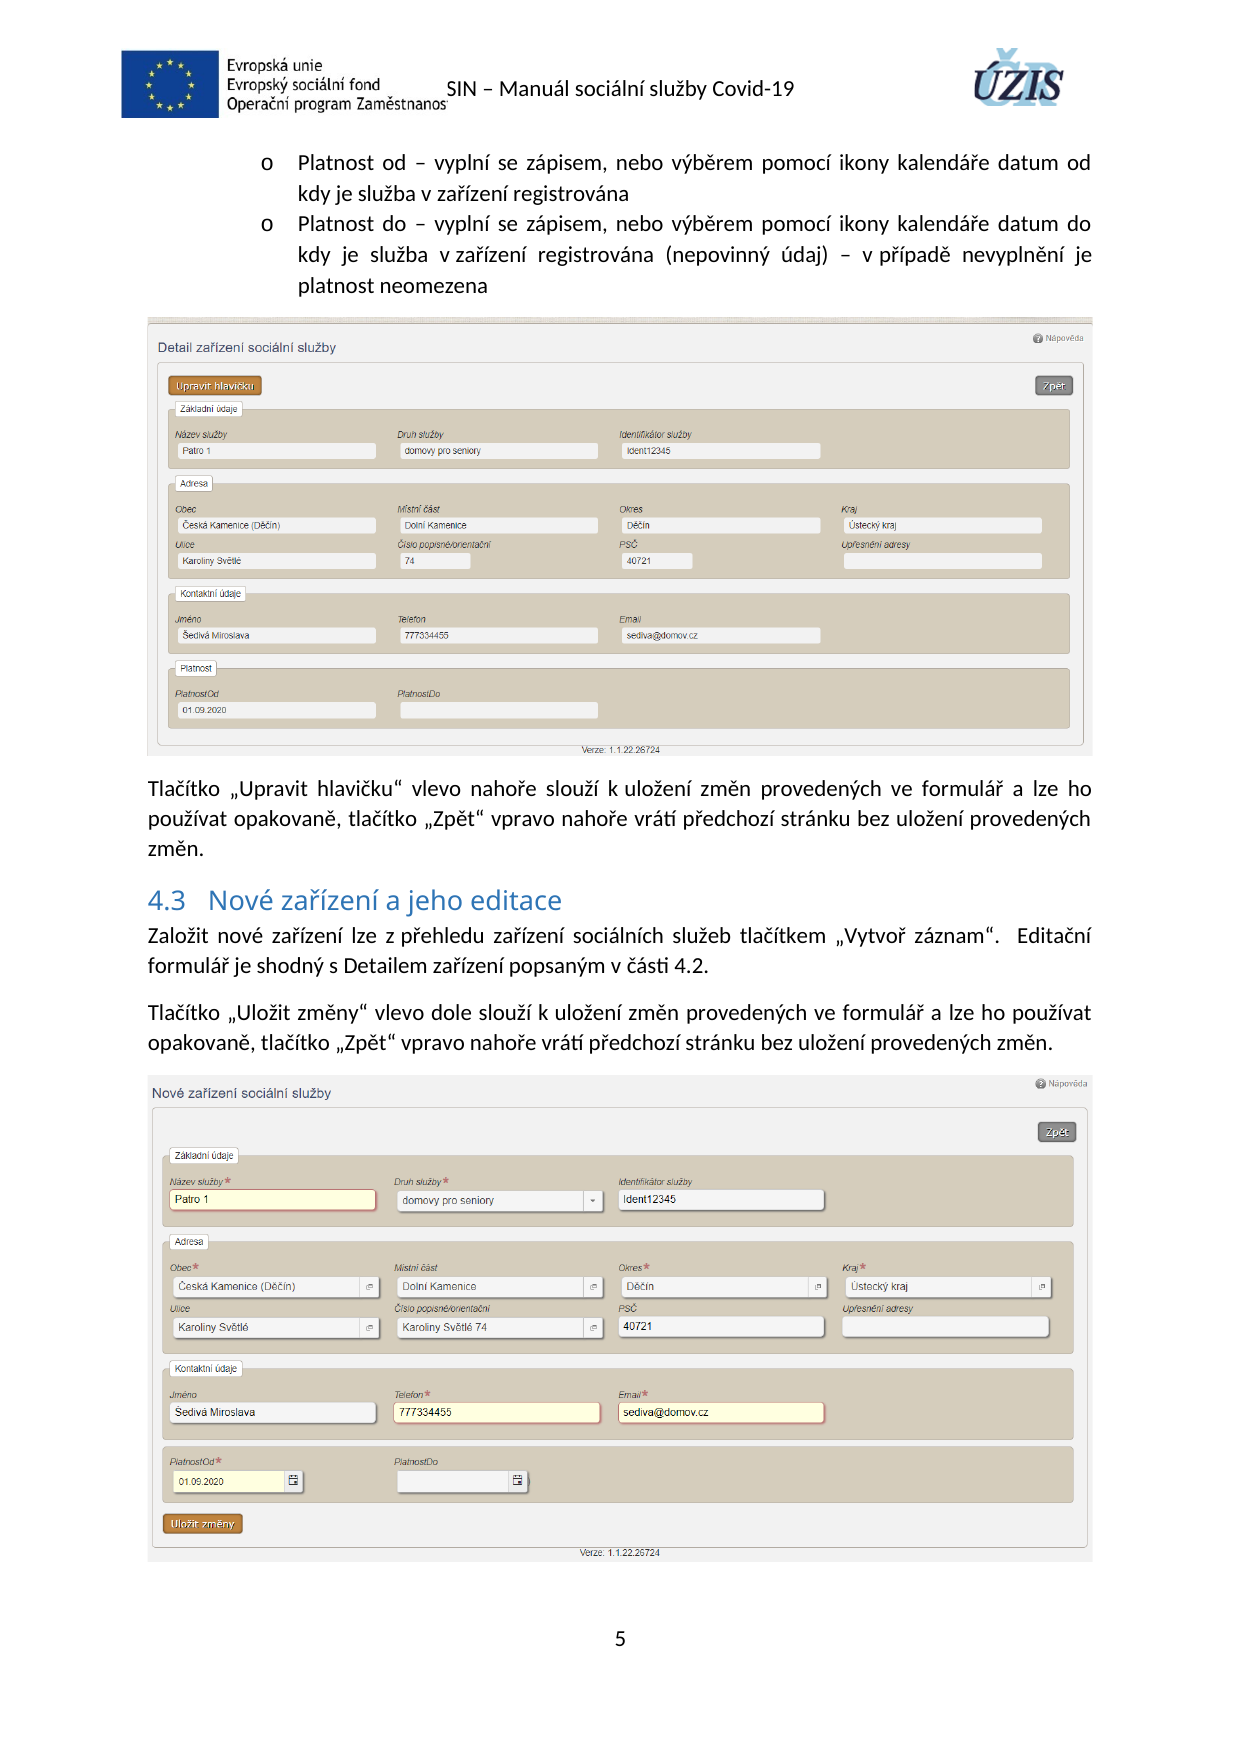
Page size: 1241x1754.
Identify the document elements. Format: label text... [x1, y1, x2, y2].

text Tlačítko „Uložit změny“ vlevo dole slouží k uložení změn provedených ve formulář a lze ho používat opakovaně, tlačítko „Zpět“ vpravo nahoře vrátí předchozí stránku bez uložení provedených změn. [148, 998, 1093, 1056]
picture [973, 48, 1068, 105]
list Platnost od – vyplní se zápisem, nebo výběrem pomocí ikony kalendáře datum od kdy je služba v zařízení registrována [260, 148, 1093, 207]
subtitle Nové zařízení a jeho editace [148, 881, 1093, 918]
picture [147, 1075, 1093, 1562]
text Založit nové zařízení lze z přehledu zařízení sociálních služeb tlačítkem „Vytvoř záznam“. Editační formulář je shodný s Detailem zařízení popsaným v části 4.2. [148, 921, 1093, 979]
list Platnost do – vyplní se zápisem, nebo výběrem pomocí ikony kalendáře datum do kdy je služba v zařízení registrována (nepovinný údaj) – v případě nevyplnění je platnost neomezena [260, 209, 1093, 299]
picture [147, 317, 1093, 756]
text Tlačítko „Upravit hlavičku“ vlevo nahoře slouží k uložení změn provedených ve formulář a lze ho používat opakovaně, tlačítko „Zpět“ vpravo nahoře vrátí předchozí stránku bez uložení provedených změn. [148, 774, 1093, 862]
picture [119, 48, 448, 118]
